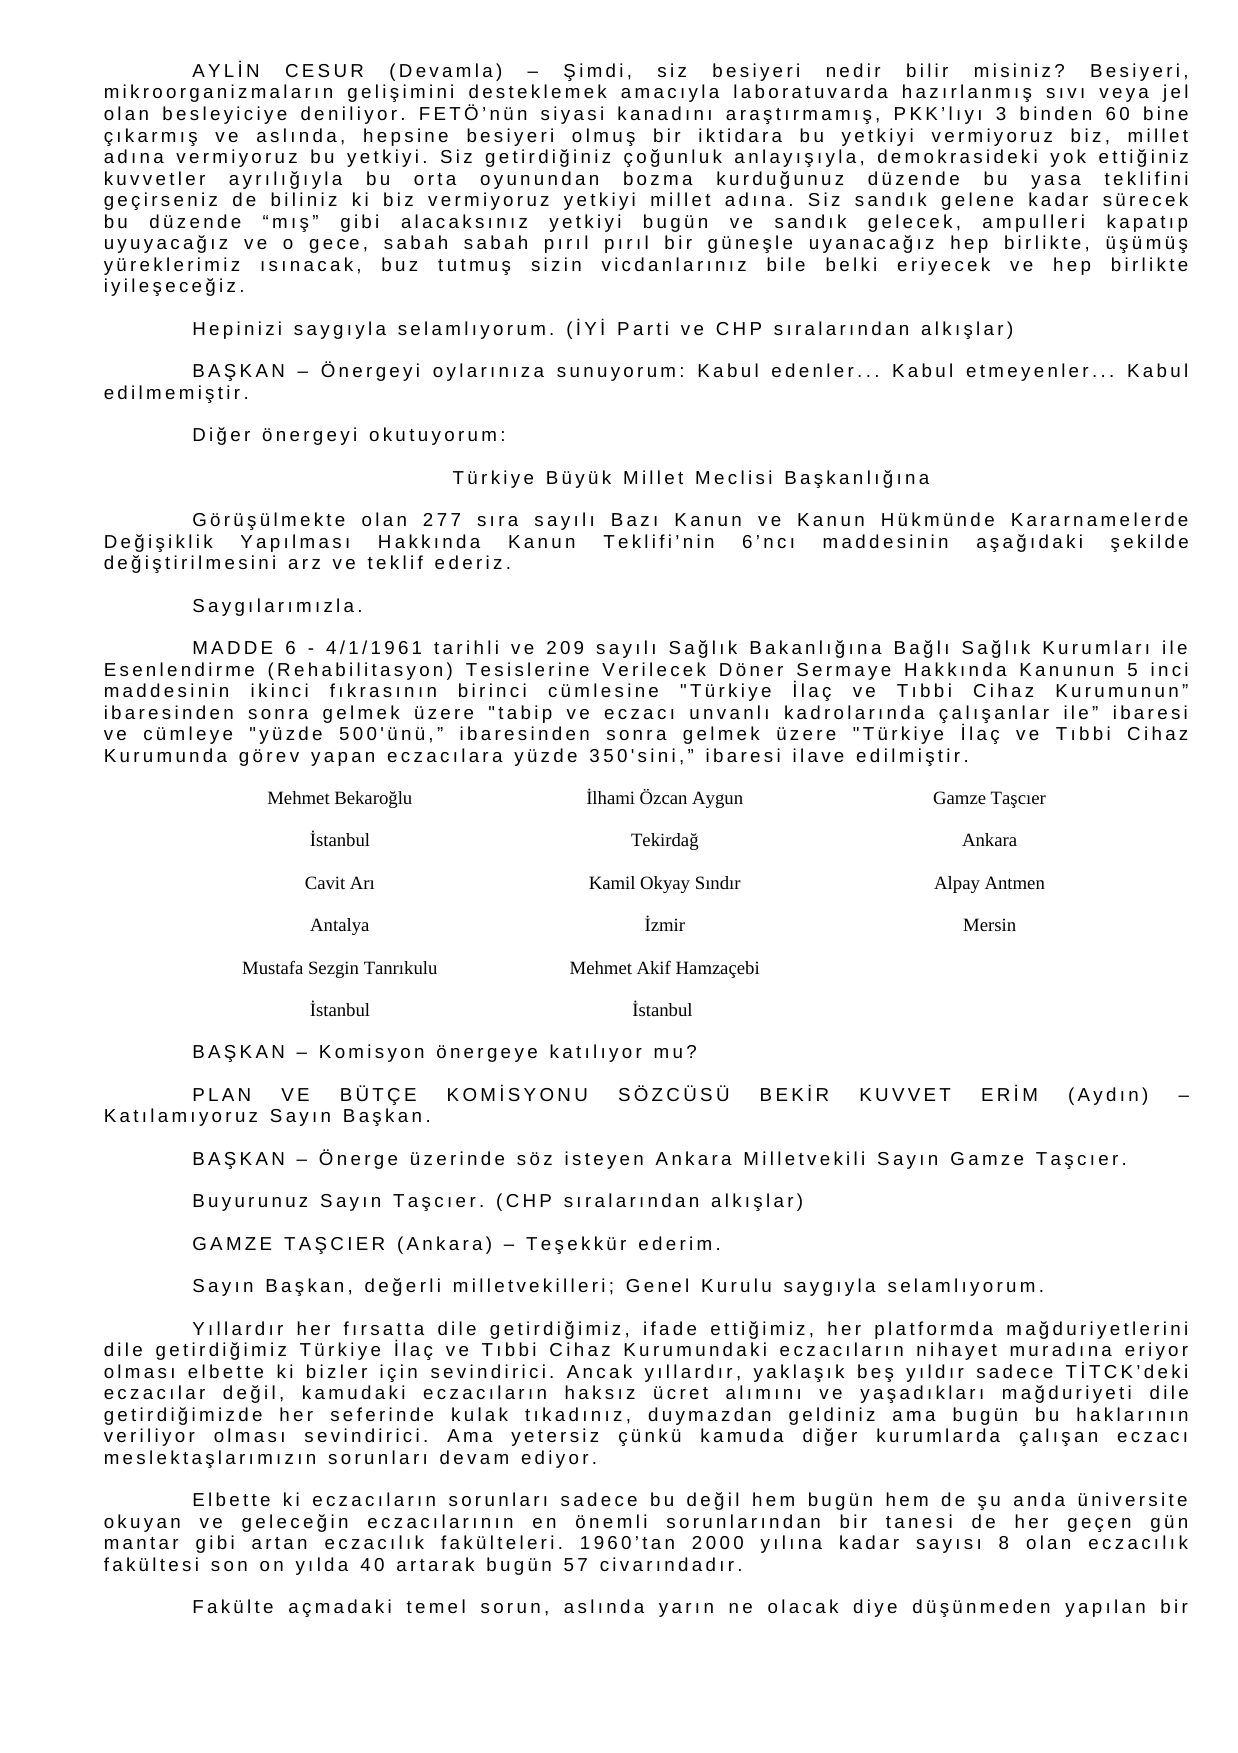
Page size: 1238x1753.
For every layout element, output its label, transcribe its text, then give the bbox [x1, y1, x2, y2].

text GAMZE TAŞCIER (Ankara) – Teşekkür ederim. [103, 1232, 1190, 1254]
text MADDE 6 - 4/1/1961 tarihli ve 209 sayılı Sağlık Bakanlığına Bağlı Sağlık Kurumları ile Esenlendirme (Rehabilitasyon) Tesislerine Verilecek Döner Sermaye Hakkında Kanunun 5 inci maddesinin ikinci fıkrasının birinci cümlesine "Türkiye İlaç ve Tıbbi Cihaz Kurumunun” ibaresinden sonra gelmek üzere "tabip ve eczacı unvanlı kadrolarında çalışanlar ile” ibaresi ve cümleye "yüzde 500'ünü,” ibaresinden sonra gelmek üzere "Türkiye İlaç ve Tıbbi Cihaz Kurumunda görev yapan eczacılara yüzde 350'sini,” ibaresi ilave edilmiştir. [103, 637, 1190, 766]
text Antalya İzmir Mersin [103, 914, 1190, 936]
text Türkiye Büyük Millet Meclisi Başkanlığına [103, 466, 1190, 488]
text Elbette ki eczacıların sorunları sadece bu değil hem bugün hem de şu anda üniversite okuyan ve geleceğin eczacılarının en önemli sorunlarından bir tanesi de her geçen gün mantar gibi artan eczacılık fakülteleri. 1960’tan 2000 yılına kadar sayısı 8 olan eczacılık fakültesi son on yılda 40 artarak bugün 57 civarındadır. [103, 1489, 1190, 1575]
text Saygılarımızla. [103, 594, 1190, 616]
text BAŞKAN – Önerge üzerinde söz isteyen Ankara Milletvekili Sayın Gamze Taşcıer. [103, 1148, 1190, 1169]
text Sayın Başkan, değerli milletvekilleri; Genel Kurulu saygıyla selamlıyorum. [103, 1275, 1190, 1296]
text Mehmet Bekaroğlu İlhami Özcan Aygun Gamze Taşcıer [103, 787, 1190, 808]
text BAŞKAN – Önergeyi oylarınıza sunuyorum: Kabul edenler... Kabul etmeyenler... Kabul edilmemiştir. [103, 360, 1190, 403]
text BAŞKAN – Komisyon önergeye katılıyor mu? [103, 1041, 1190, 1063]
text İstanbul İstanbul [103, 999, 1190, 1021]
text Diğer önergeyi okutuyorum: [103, 424, 1190, 446]
text PLAN VE BÜTÇE KOMİSYONU SÖZCÜSÜ BEKİR KUVVET ERİM (Aydın) – Katılamıyoruz Sayın Başkan. [103, 1084, 1190, 1127]
text Cavit Arı Kamil Okyay Sındır Alpay Antmen [103, 872, 1190, 893]
text Mustafa Sezgin Tanrıkulu Mehmet Akif Hamzaçebi [103, 957, 1190, 978]
text AYLİN CESUR (Devamla) – Şimdi, siz besiyeri nedir bilir misiniz? Besiyeri, mikroorganizmaların gelişimini desteklemek amacıyla laboratuvarda hazırlanmış sıvı veya jel olan besleyiciye deniliyor. FETÖ’nün siyasi kanadını araştırmamış, PKK’lıyı 3 binden 60 bine çıkarmış ve aslında, hepsine besiyeri olmuş bir iktidara bu yetkiyi vermiyoruz biz, millet adına vermiyoruz bu yetkiyi. Siz getirdiğiniz çoğunluk anlayışıyla, demokrasideki yok ettiğiniz kuvvetler ayrılığıyla bu orta oyunundan bozma kurduğunuz düzende bu yasa teklifini geçirseniz de biliniz ki biz vermiyoruz yetkiyi millet adına. Siz sandık gelene kadar sürecek bu düzende “mış” gibi alacaksınız yetkiyi bugün ve sandık gelecek, ampulleri kapatıp uyuyacağız ve o gece, sabah sabah pırıl pırıl bir güneşle uyanacağız hep birlikte, üşümüş yüreklerimiz ısınacak, buz tutmuş sizin vicdanlarınız bile belki eriyecek ve hep birlikte iyileşeceğiz. [103, 60, 1190, 297]
text Yıllardır her fırsatta dile getirdiğimiz, ifade ettiğimiz, her platformda mağduriyetlerini dile getirdiğimiz Türkiye İlaç ve Tıbbi Cihaz Kurumundaki eczacıların nihayet muradına eriyor olması elbette ki bizler için sevindirici. Ancak yıllardır, yaklaşık beş yıldır sadece TİTCK’deki eczacılar değil, kamudaki eczacıların haksız ücret alımını ve yaşadıkları mağduriyeti dile getirdiğimizde her seferinde kulak tıkadınız, duymazdan geldiniz ama bugün bu haklarının veriliyor olması sevindirici. Ama yetersiz çünkü kamuda diğer kurumlarda çalışan eczacı meslektaşlarımızın sorunları devam ediyor. [103, 1317, 1190, 1468]
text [103, 1596, 1190, 1618]
text Görüşülmekte olan 277 sıra sayılı Bazı Kanun ve Kanun Hükmünde Kararnamelerde Değişiklik Yapılması Hakkında Kanun Teklifi’nin 6’ncı maddesinin aşağıdaki şekilde değiştirilmesini arz ve teklif ederiz. [103, 509, 1190, 573]
text İstanbul Tekirdağ Ankara [103, 829, 1190, 851]
text Hepinizi saygıyla selamlıyorum. (İYİ Parti ve CHP sıralarından alkışlar) [103, 318, 1190, 339]
text Buyurunuz Sayın Taşcıer. (CHP sıralarından alkışlar) [103, 1190, 1190, 1212]
